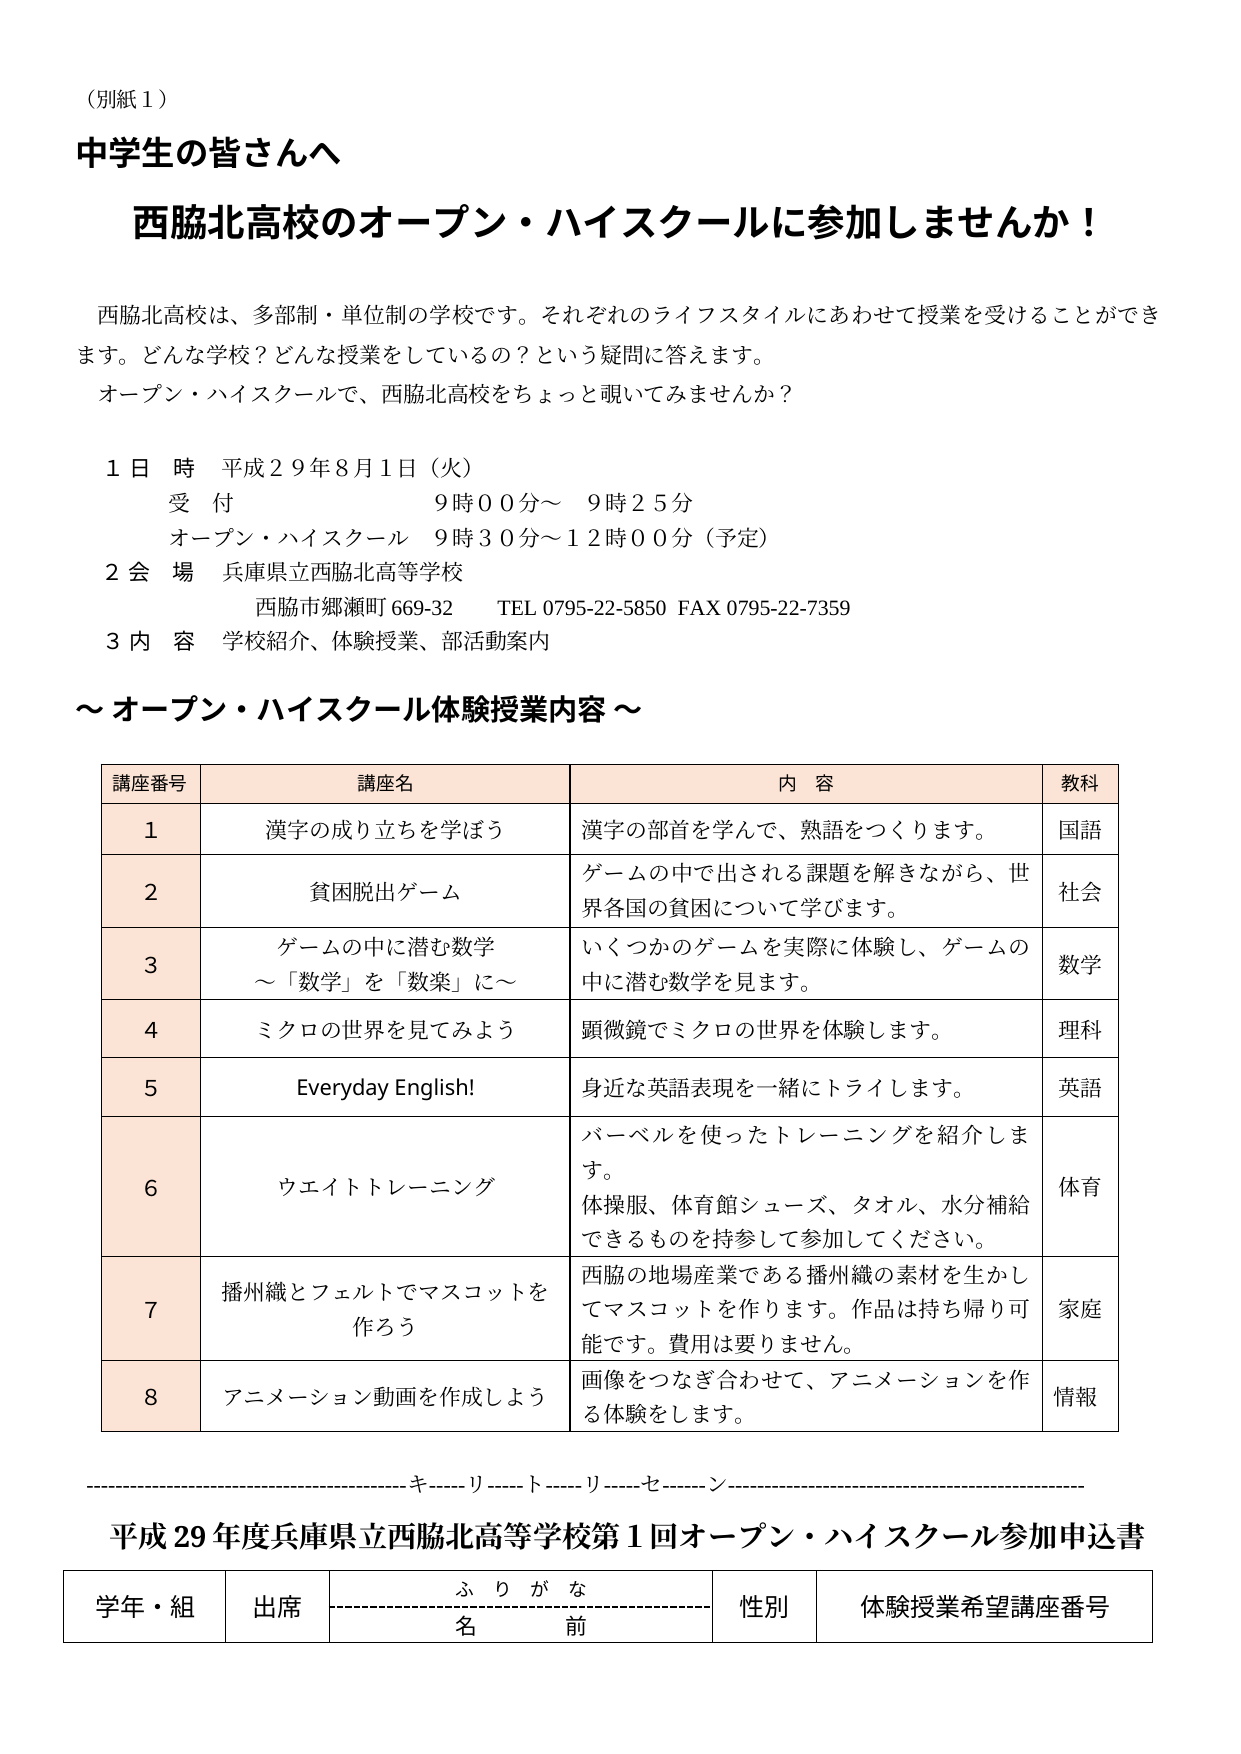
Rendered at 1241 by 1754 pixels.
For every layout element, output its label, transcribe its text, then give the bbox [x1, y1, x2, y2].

table_cell 播州織とフェルトでマスコットを作ろう [201, 1257, 569, 1360]
table_cell ５ [102, 1058, 200, 1116]
table_cell 体育 [1043, 1117, 1118, 1256]
text 中学生の皆さんへ [75, 116, 1165, 185]
table_cell 漢字の部首を学んで、熟語をつくります。 [571, 804, 1042, 854]
table_cell ２ [102, 855, 200, 927]
table_cell 情報 [1043, 1361, 1118, 1431]
text （別紙１） [75, 82, 1165, 116]
table_cell １ [102, 804, 200, 854]
table_cell ３ [102, 928, 200, 999]
table_cell 英語 [1043, 1058, 1118, 1116]
text １ 日 時 平成２９年８月１日（火） [75, 450, 1165, 484]
table_cell ４ [102, 1000, 200, 1057]
text 平成29年度兵庫県立西脇北高等学校第１回オープン・ハイスクール参加申込書 [75, 1501, 1165, 1570]
table_cell 理科 [1043, 1000, 1118, 1057]
text オープン・ハイスクールで、西脇北高校をちょっと覗いてみませんか？ [75, 376, 1165, 411]
table_cell アニメーション動画を作成しよう [201, 1361, 569, 1431]
text 西脇市郷瀬町669-32 TEL 0795-22-5850 FAX 0795-22-7359 [75, 588, 1165, 623]
table_cell 画像をつなぎ合わせて、アニメーションを作る体験をします。 [571, 1361, 1042, 1431]
table_cell ゲームの中に潜む数学 ～「数学」を「数楽」に～ [201, 928, 569, 999]
table_cell ゲームの中で出される課題を解きながら、世界各国の貧困について学びます。 [571, 855, 1042, 927]
table_cell 貧困脱出ゲーム [201, 855, 569, 927]
text ３ 内 容 学校紹介、体験授業、部活動案内 [75, 623, 1165, 657]
table_header 講座番号 [102, 765, 200, 803]
table_cell 数学 [1043, 928, 1118, 999]
text 西脇北高校は、多部制・単位制の学校です。それぞれのライフスタイルにあわせて授業を受けることができます。どんな学校？どんな授業をしているの？という疑問に答えます。 [75, 297, 1165, 371]
table_header 講座名 [201, 765, 569, 803]
table_header 性別 [713, 1571, 816, 1642]
table_header 教科 [1043, 765, 1118, 803]
table_cell ７ [102, 1257, 200, 1360]
table_cell 西脇の地場産業である播州織の素材を生かしてマスコットを作ります。作品は持ち帰り可能です。費用は要りません。 [571, 1257, 1042, 1360]
table_header 内 容 [571, 765, 1042, 803]
table_cell ８ [102, 1361, 200, 1431]
table_cell 顕微鏡でミクロの世界を体験します。 [571, 1000, 1042, 1057]
text ～ オープン・ハイスクール体験授業内容 ～ [75, 673, 1165, 742]
table_cell 名 前 [330, 1606, 712, 1642]
table_cell 家庭 [1043, 1257, 1118, 1360]
text --------------------------------------------キ-----リ-----ト-----リ-----セ------ン------------------------------------------------- [75, 1466, 1165, 1501]
table_cell ６ [102, 1117, 200, 1256]
table_cell 漢字の成り立ちを学ぼう [201, 804, 569, 854]
table_cell 国語 [1043, 804, 1118, 854]
table_cell Everyday English! [201, 1058, 569, 1116]
table_header 体験授業希望講座番号 ＊第２希望まで記入してください [817, 1571, 1152, 1642]
table_cell いくつかのゲームを実際に体験し、ゲームの中に潜む数学を見ます。 [571, 928, 1042, 999]
text ２ 会 場 兵庫県立西脇北高等学校 [75, 554, 1165, 588]
table_header 出席 番号 [226, 1571, 329, 1642]
table_header 学年・組 [64, 1571, 225, 1642]
table_header ふ り が な [330, 1571, 712, 1606]
table_cell 身近な英語表現を一緒にトライします。 [571, 1058, 1042, 1116]
text 西脇北高校のオープン・ハイスクールに参加しませんか！ [75, 185, 1165, 254]
table_cell バーベルを使ったトレーニングを紹介します。 体操服、体育館シューズ、タオル、水分補給できるものを持参して参加してください。 [571, 1117, 1042, 1256]
text オープン・ハイスクール ９時３０分～１２時００分（予定） [75, 519, 1165, 554]
table_cell 社会 [1043, 855, 1118, 927]
table_cell ミクロの世界を見てみよう [201, 1000, 569, 1057]
table_cell ウエイトトレーニング [201, 1117, 569, 1256]
text 受 付 ９時００分～ ９時２５分 [75, 484, 1165, 519]
